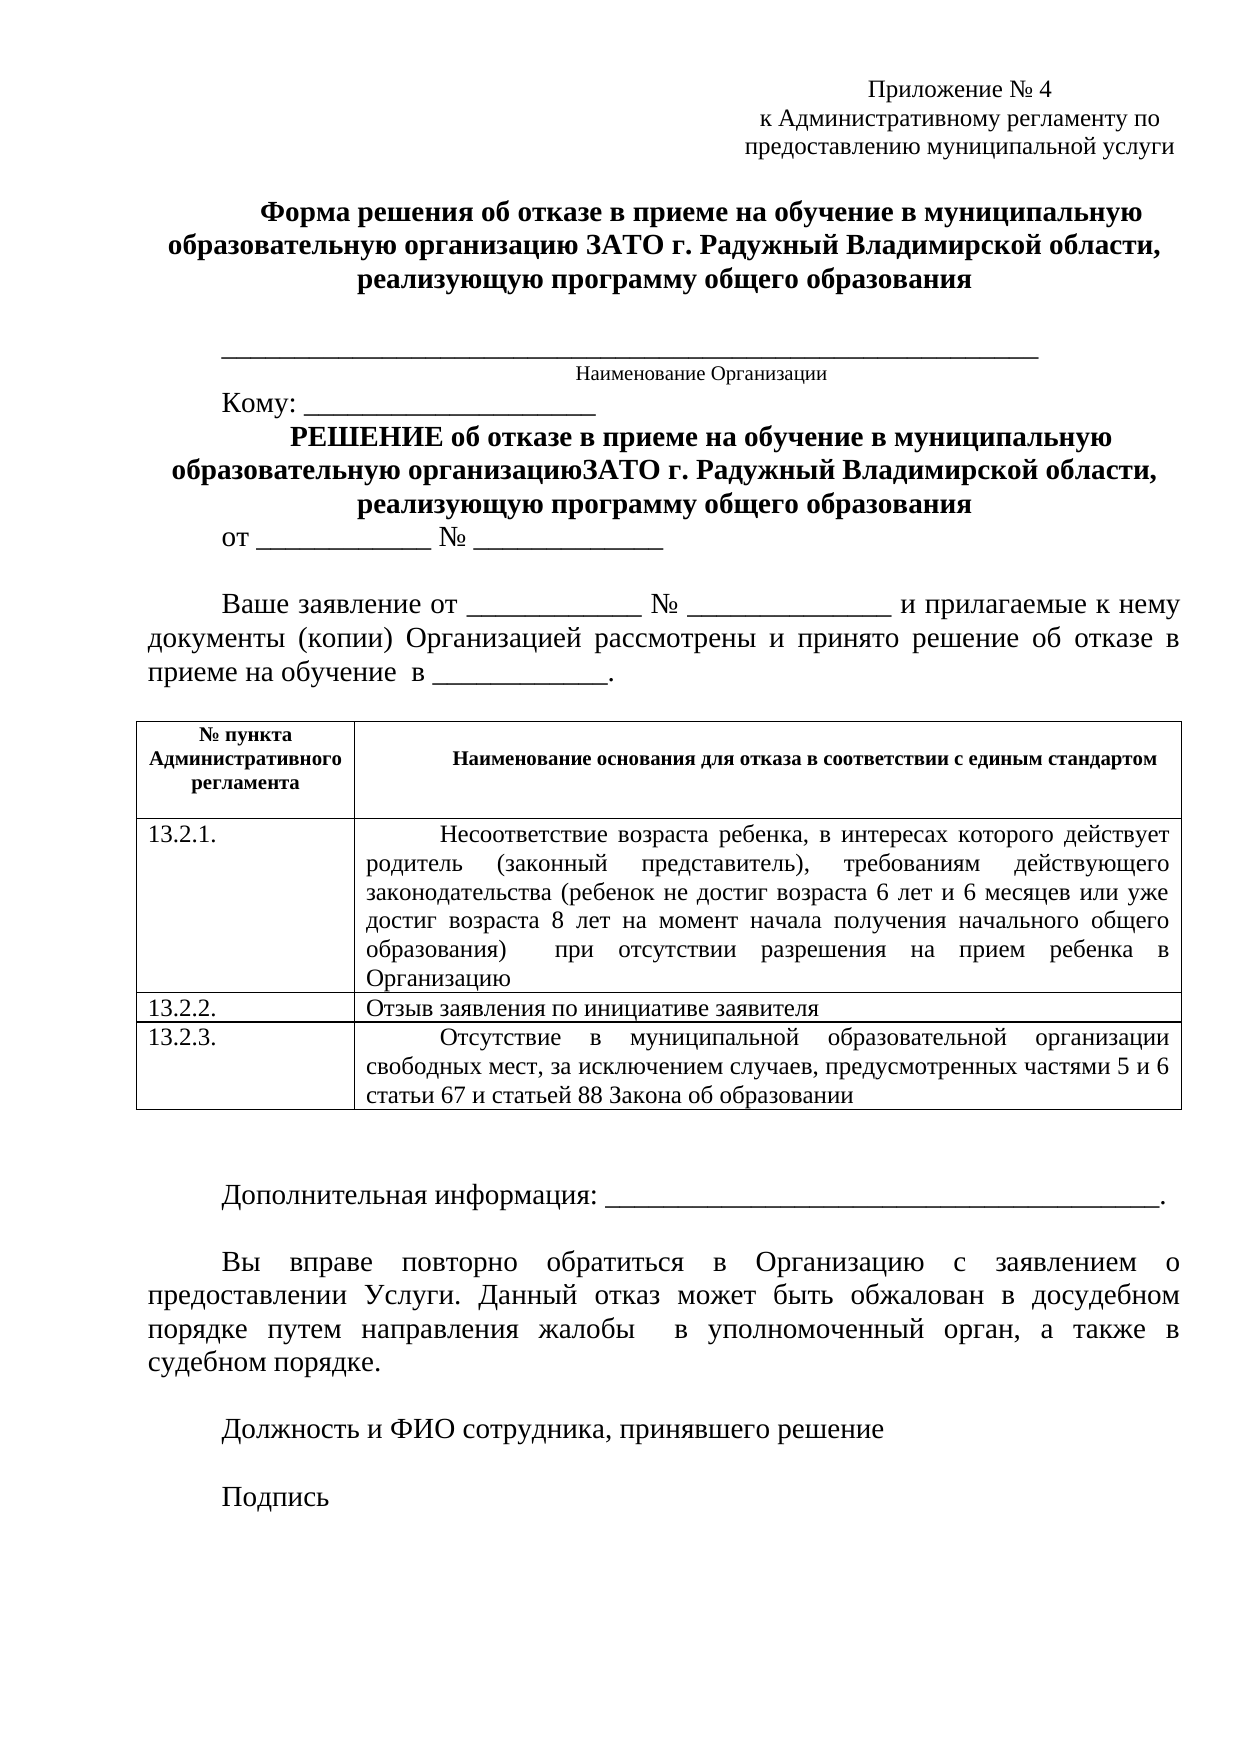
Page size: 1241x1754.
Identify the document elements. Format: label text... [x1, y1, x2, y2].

table_cell Несоответствие возраста ребенка, в интересах которого действует родитель (законный представитель), требованиям действующего законодательства (ребенок не достиг возраста 6 лет и 6 месяцев или уже достиг возраста 8 лет на момент начала получения начального общего образования) при отсутствии разрешения на прием ребенка в Организацию [355, 819, 1181, 992]
table_cell 13.2.1. [137, 819, 354, 992]
text к Административному регламенту по [148, 103, 1181, 131]
text Дополнительная информация: ______________________________________. [148, 1177, 1181, 1210]
table_cell 13.2.3. [137, 1023, 354, 1109]
table_header Наименование основания для отказа в соответствии с единым стандартом [355, 722, 1181, 818]
table_cell Отсутствие в муниципальной образовательной организации свободных мест, за исключением случаев, предусмотренных частями 5 и 6 статьи 67 и статьей 88 Закона об образовании [355, 1023, 1181, 1109]
text Кому: ____________________ [148, 385, 1181, 419]
table_cell 13.2.2. [137, 993, 354, 1021]
text предоставлению муниципальной услуги [148, 131, 1181, 160]
text Приложение № 4 [148, 74, 1181, 103]
text ________________________________________________________ [148, 328, 1181, 361]
text Форма решения об отказе в приеме на обучение в муниципальную образовательную организацию ЗАТО г. Радужный Владимирской области, реализующую программу общего образования [148, 194, 1181, 294]
text Вы вправе повторно обратиться в Организацию с заявлением о предоставлении Услуги. Данный отказ может быть обжалован в досудебном порядке путем направления жалобы в уполномоченный орган, а также в судебном порядке. [148, 1244, 1181, 1378]
text Подпись [148, 1479, 1181, 1512]
text Должность и ФИО сотрудника, принявшего решение [148, 1412, 1181, 1445]
table_cell Отзыв заявления по инициативе заявителя [355, 993, 1181, 1021]
text Ваше заявление от ____________ № ______________ и прилагаемые к нему документы (копии) Организацией рассмотрены и принято решение об отказе в приеме на обучение в ____________. [148, 587, 1181, 687]
text РЕШЕНИЕ об отказе в приеме на обучение в муниципальную образовательную организациюЗАТО г. Радужный Владимирской области, реализующую программу общего образования [148, 419, 1181, 519]
table_header № пункта Административного регламента [137, 722, 354, 818]
text от ____________ № _____________ [148, 519, 1181, 553]
text Наименование Организации [148, 361, 1181, 385]
